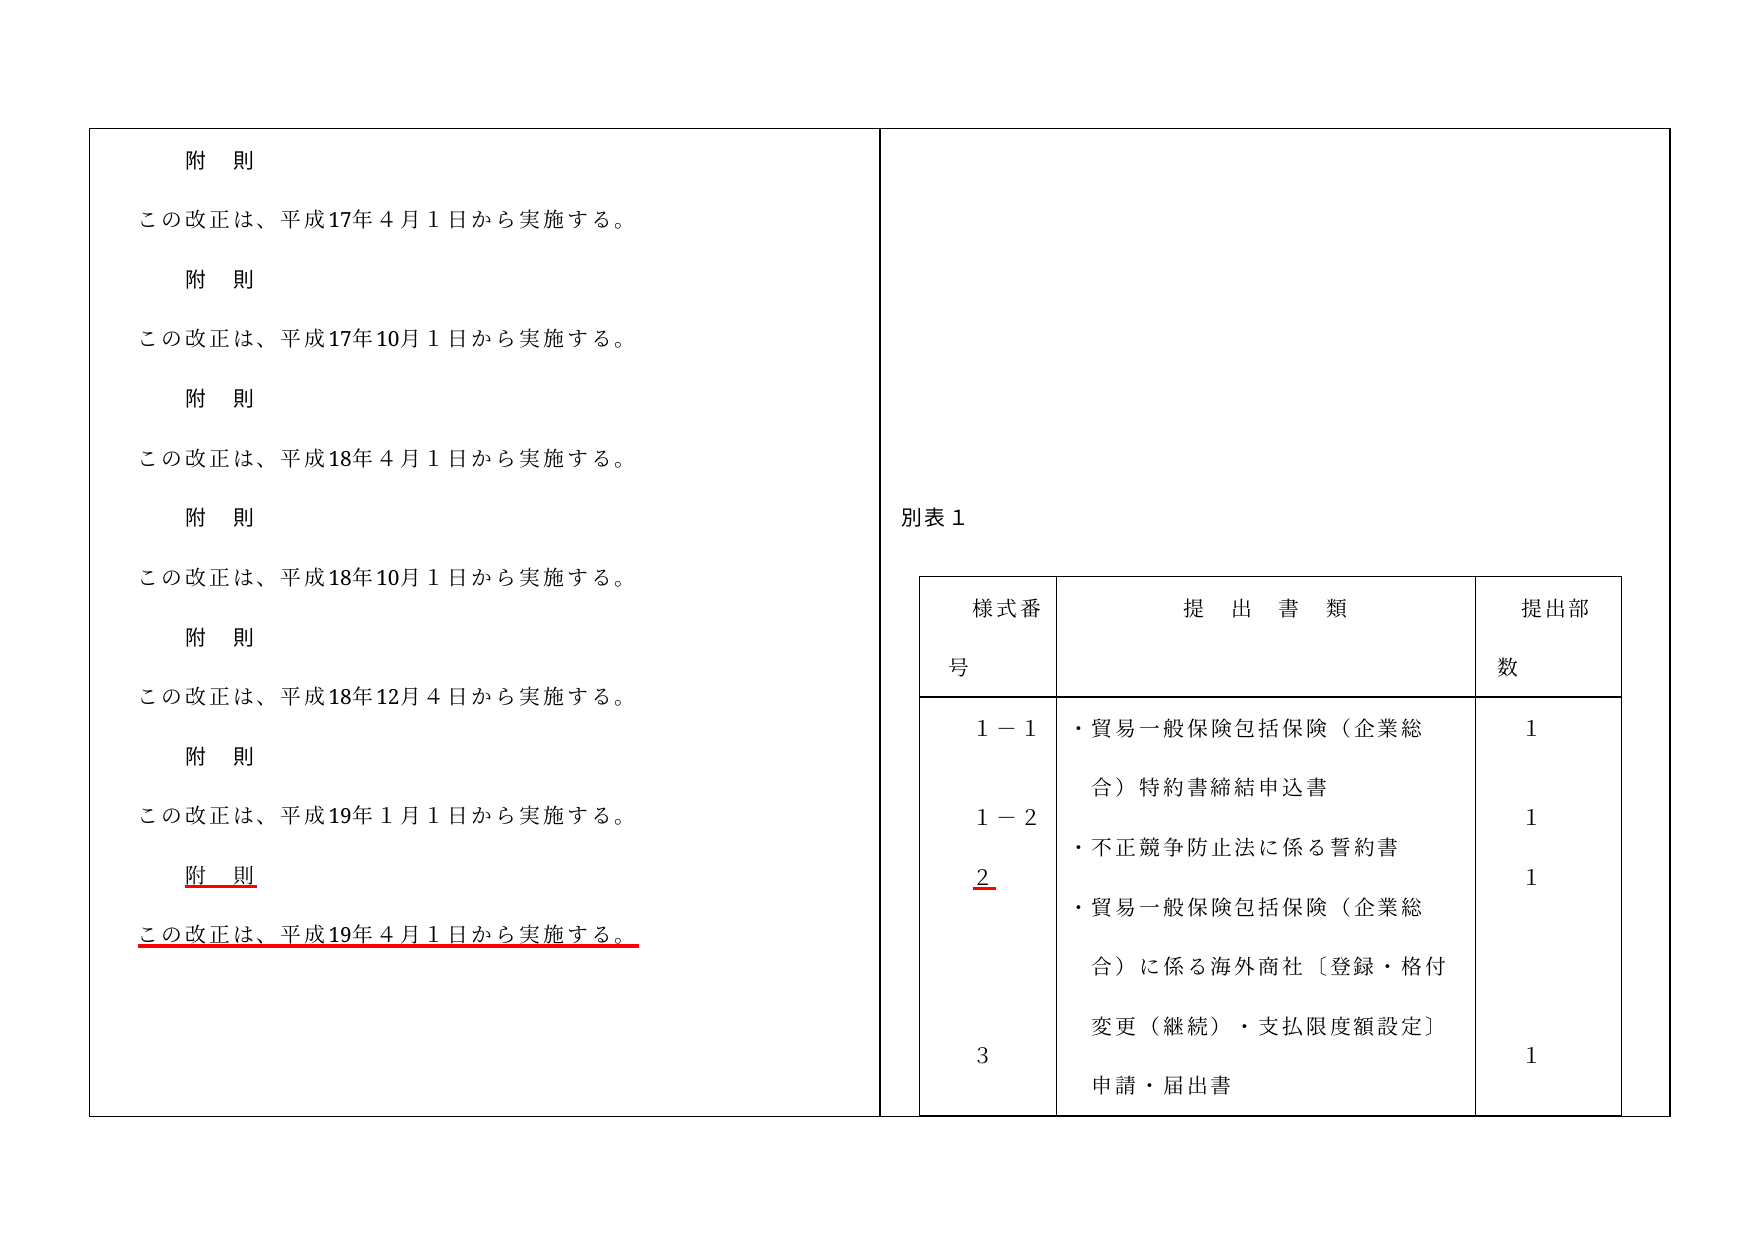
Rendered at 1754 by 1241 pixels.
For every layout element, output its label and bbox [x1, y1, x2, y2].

table_cell [90, 129, 879, 1116]
table_cell [881, 129, 1669, 1116]
